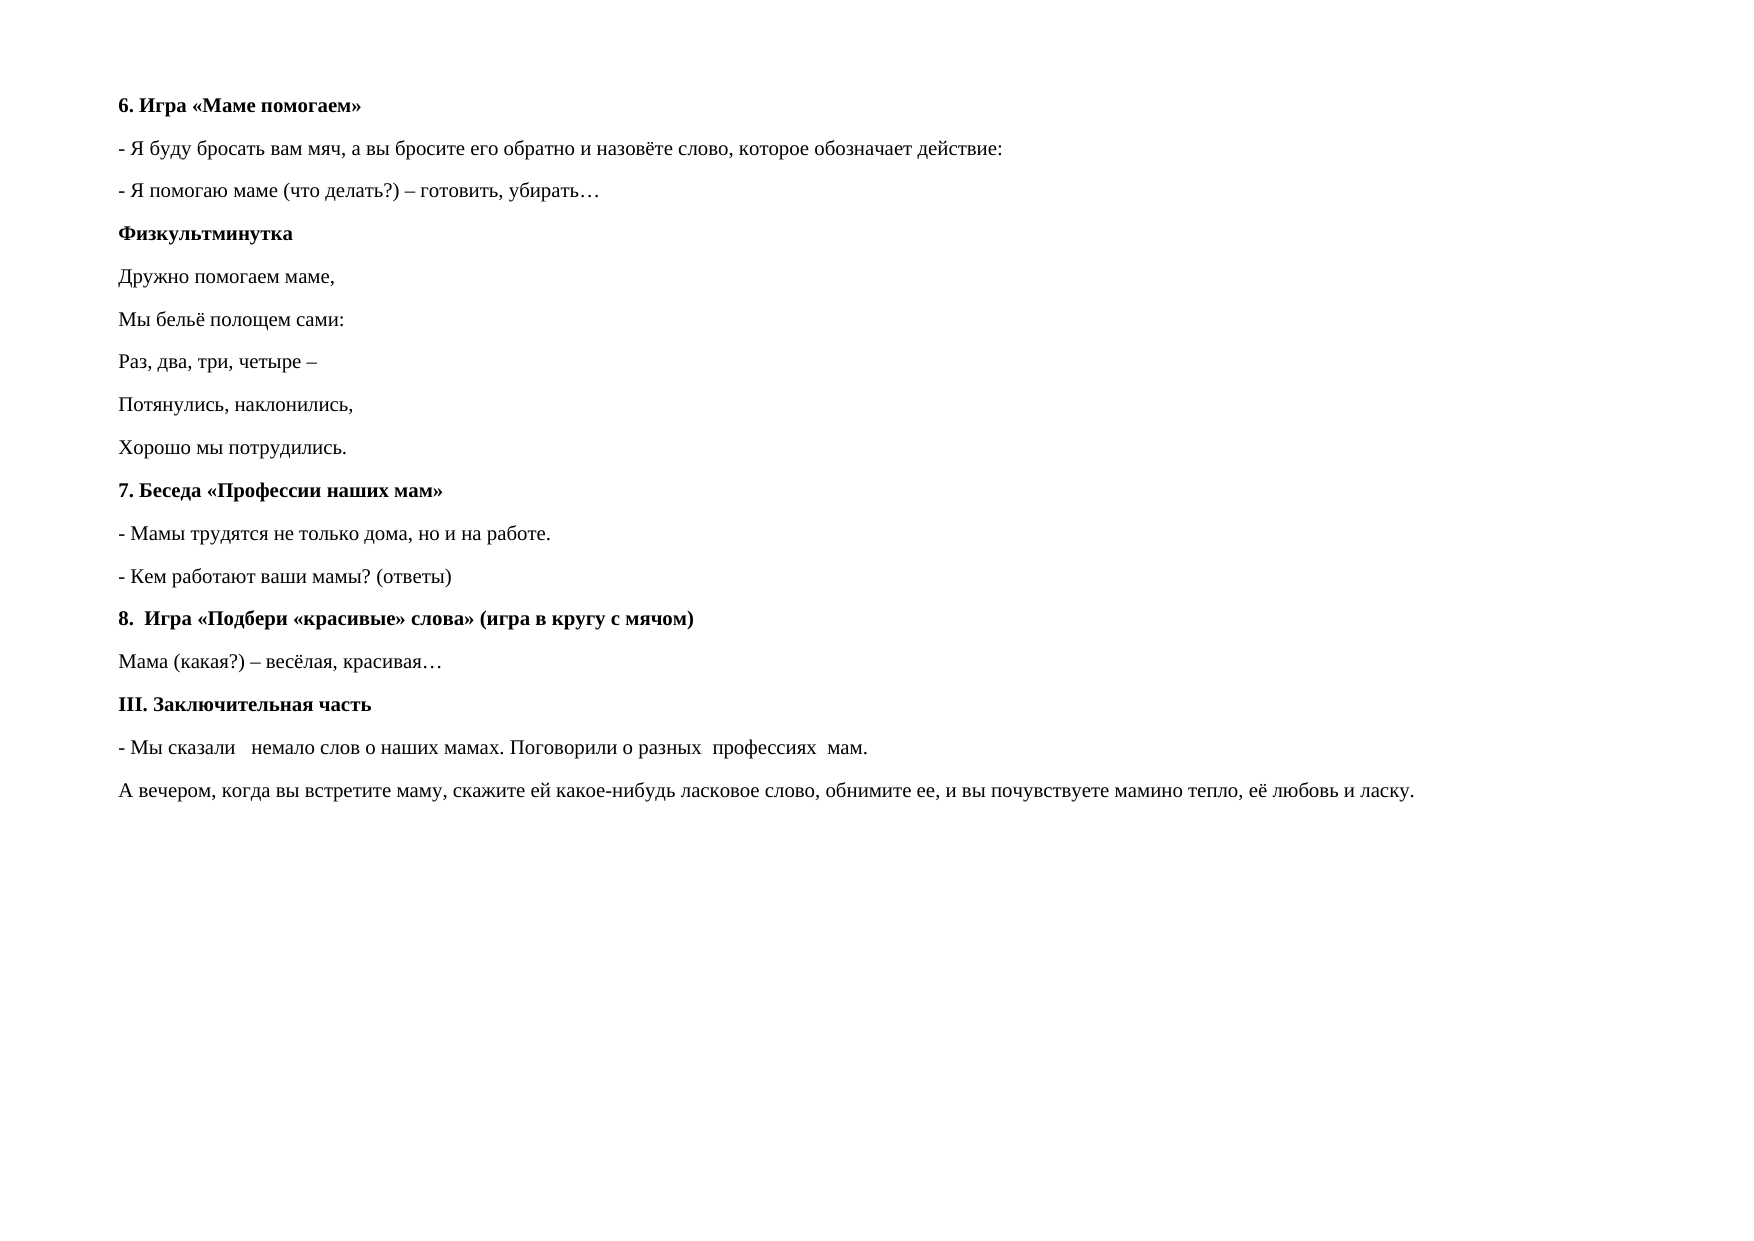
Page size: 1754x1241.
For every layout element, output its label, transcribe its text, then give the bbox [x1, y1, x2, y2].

text 7. Беседа «Профессии наших мам» [118, 459, 1636, 502]
text Потянулись, наклонились, [118, 373, 1636, 416]
text III. Заключительная часть [118, 673, 1636, 716]
text 6. Игра «Маме помогаем» [118, 74, 1636, 117]
text Мы бельё полощем сами: [118, 288, 1636, 331]
text Хорошо мы потрудились. [118, 416, 1636, 459]
text - Мы сказали немало слов о наших мамах. Поговорили о разных профессиях мам. [118, 716, 1636, 759]
text - Кем работают ваши мамы? (ответы) [118, 545, 1636, 588]
text Физкультминутка [118, 202, 1636, 245]
text Раз, два, три, четыре – [118, 331, 1636, 373]
text Дружно помогаем маме, [118, 245, 1636, 288]
text - Мамы трудятся не только дома, но и на работе. [118, 502, 1636, 545]
text - Я буду бросать вам мяч, а вы бросите его обратно и назовёте слово, которое обозначает действие: [118, 117, 1636, 159]
text - Я помогаю маме (что делать?) – готовить, убирать… [118, 159, 1636, 202]
text А вечером, когда вы встретите маму, скажите ей какое-нибудь ласковое слово, обнимите ее, и вы почувствуете мамино тепло, её любовь и ласку. [118, 759, 1636, 802]
text 8. Игра «Подбери «красивые» слова» (игра в кругу с мячом) [118, 588, 1636, 630]
text Мама (какая?) – весёлая, красивая… [118, 630, 1636, 673]
